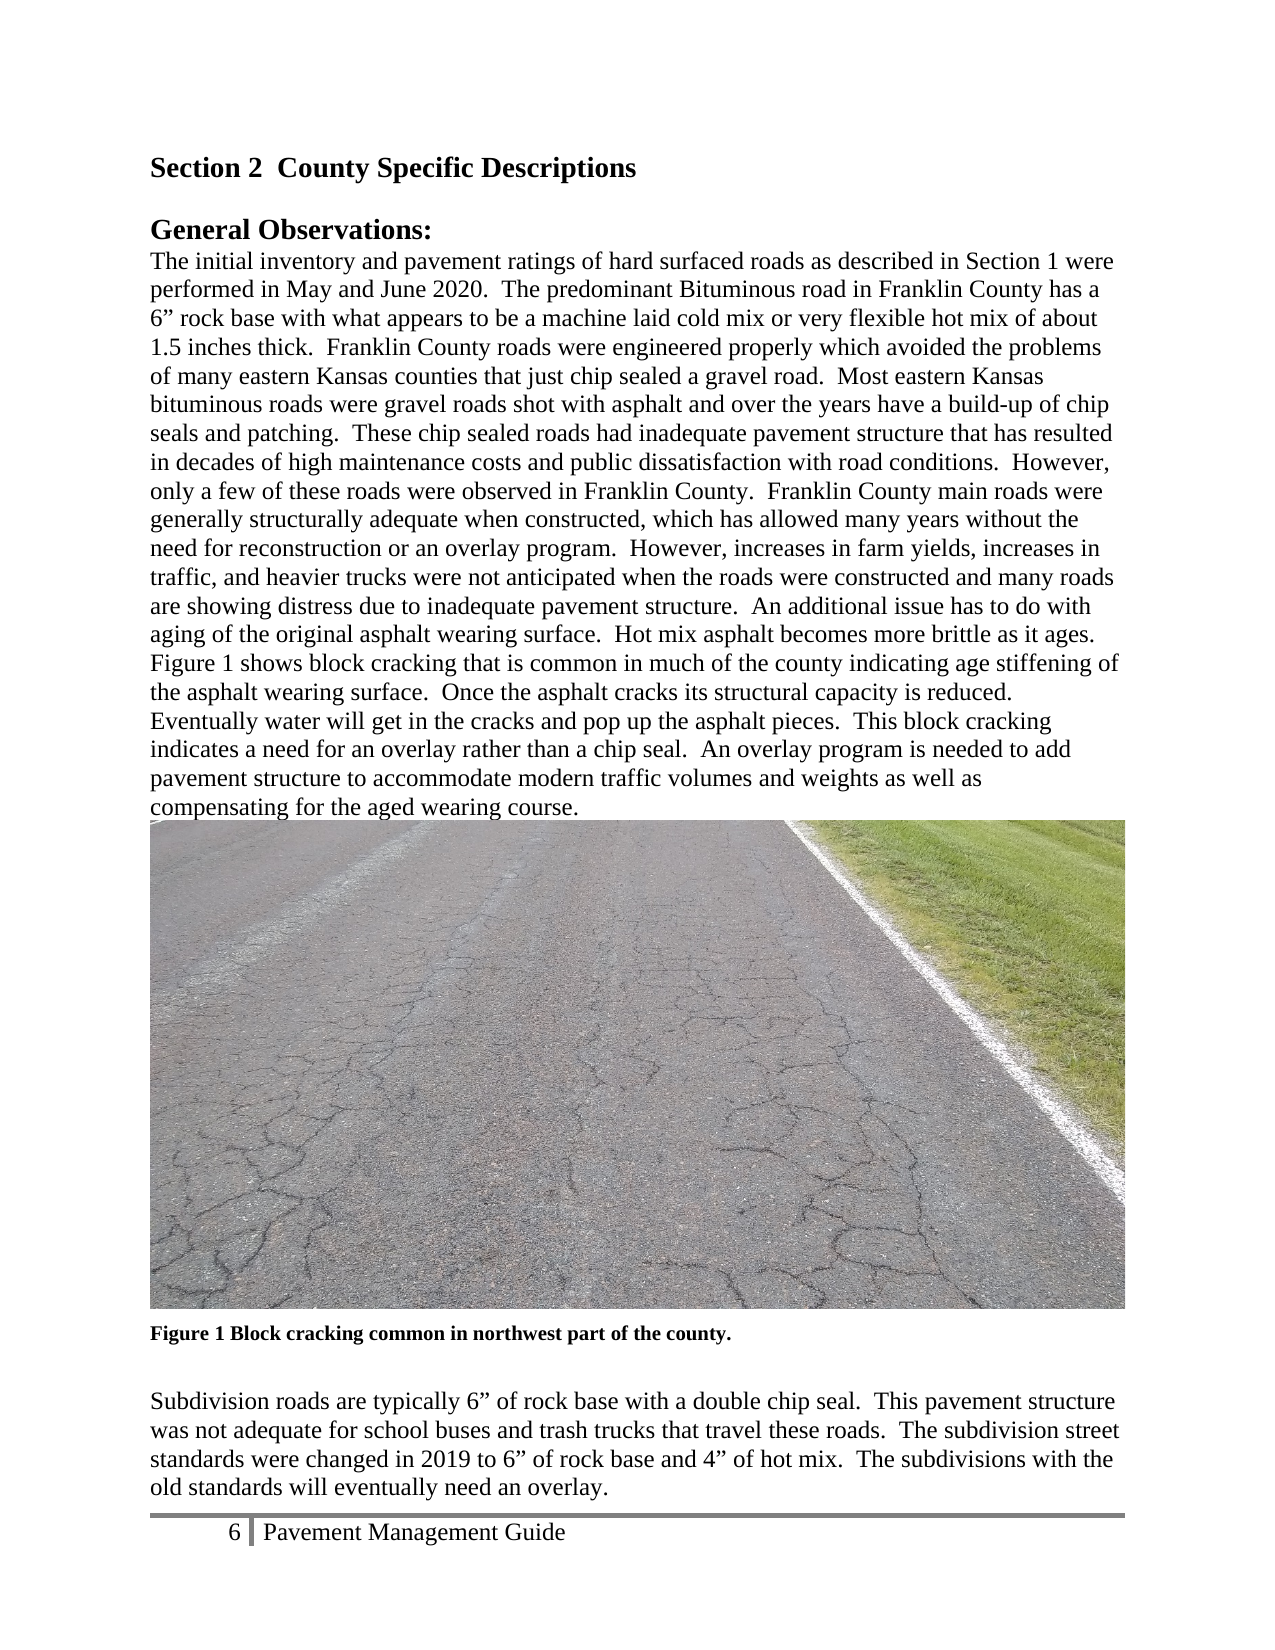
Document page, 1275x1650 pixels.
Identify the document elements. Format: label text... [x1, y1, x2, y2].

text Subdivision roads are typically 6” of rock base with a double chip seal. This pavement structure was not adequate for school buses and trash trucks that travel these roads. The subdivision street standards were changed in 2019 to 6” of rock base and 4” of hot mix. The subdivisions with the old standards will eventually need an overlay. [150, 1386, 1125, 1501]
subtitle Section 2 County Specific Descriptions [150, 150, 1125, 183]
picture [150, 820, 1125, 1309]
text The initial inventory and pavement ratings of hard surfaced roads as described in Section 1 were performed in May and June 2020. The predominant Bituminous road in Franklin County has a 6” rock base with what appears to be a machine laid cold mix or very flexible hot mix of about 1.5 inches thick. Franklin County roads were engineered properly which avoided the problems of many eastern Kansas counties that just chip sealed a gravel road. Most eastern Kansas bituminous roads were gravel roads shot with asphalt and over the years have a build-up of chip seals and patching. These chip sealed roads had inadequate pavement structure that has resulted in decades of high maintenance costs and public dissatisfaction with road conditions. However, only a few of these roads were observed in Franklin County. Franklin County main roads were generally structurally adequate when constructed, which has allowed many years without the need for reconstruction or an overlay program. However, increases in farm yields, increases in traffic, and heavier trucks were not anticipated when the roads were constructed and many roads are showing distress due to inadequate pavement structure. An additional issue has to do with aging of the original asphalt wearing surface. Hot mix asphalt becomes more brittle as it ages. Figure 1 shows block cracking that is common in much of the county indicating age stiffening of the asphalt wearing surface. Once the asphalt cracks its structural capacity is reduced. Eventually water will get in the cracks and pop up the asphalt pieces. This block cracking indicates a need for an overlay rather than a chip seal. An overlay program is needed to add pavement structure to accommodate modern traffic volumes and weights as well as compensating for the aged wearing course. [150, 246, 1125, 820]
subtitle General Observations: [150, 212, 1125, 246]
